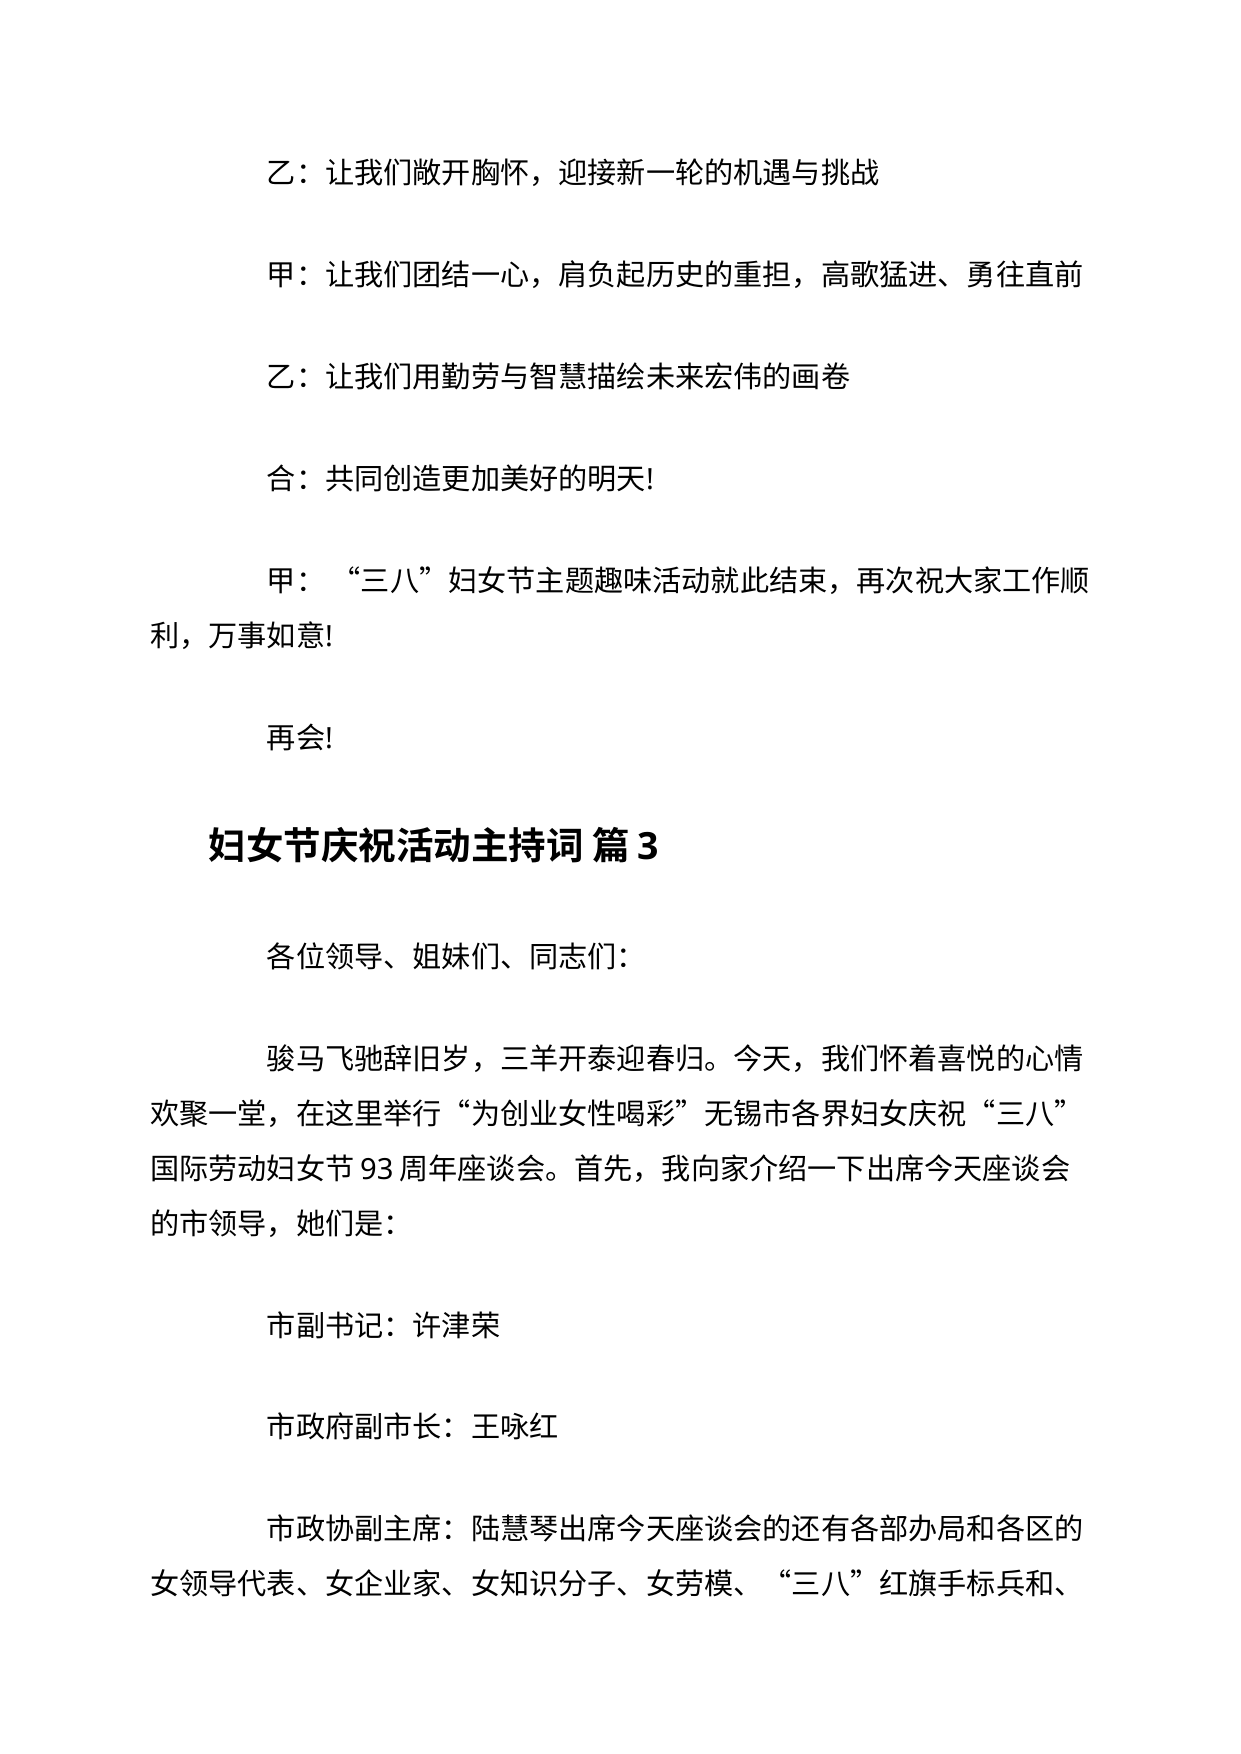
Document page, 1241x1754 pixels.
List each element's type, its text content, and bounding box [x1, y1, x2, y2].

text 骏马飞驰辞旧岁，三羊开泰迎春归。今天，我们怀着喜悦的心情欢聚一堂，在这里举行“为创业女性喝彩”无锡市各界妇女庆祝“三八”国际劳动妇女节93周年座谈会。首先，我向家介绍一下出席今天座谈会的市领导，她们是： [150, 1036, 1090, 1243]
text 乙：让我们敞开胸怀，迎接新一轮的机遇与挑战 [150, 150, 1090, 192]
text 市政府副市长：王咏红 [150, 1404, 1090, 1446]
text 妇女节庆祝活动主持词 篇3 [150, 816, 1090, 871]
text 合：共同创造更加美好的明天! [150, 455, 1090, 498]
text 乙：让我们用勤劳与智慧描绘未来宏伟的画卷 [150, 353, 1090, 396]
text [150, 1506, 1090, 1603]
text 各位领导、姐妹们、同志们： [150, 934, 1090, 976]
text 甲： “三八”妇女节主题趣味活动就此结束，再次祝大家工作顺利，万事如意! [150, 557, 1090, 654]
text 市副书记：许津荣 [150, 1302, 1090, 1344]
text 再会! [150, 714, 1090, 757]
text 甲：让我们团结一心，肩负起历史的重担，高歌猛进、勇往直前 [150, 252, 1090, 294]
